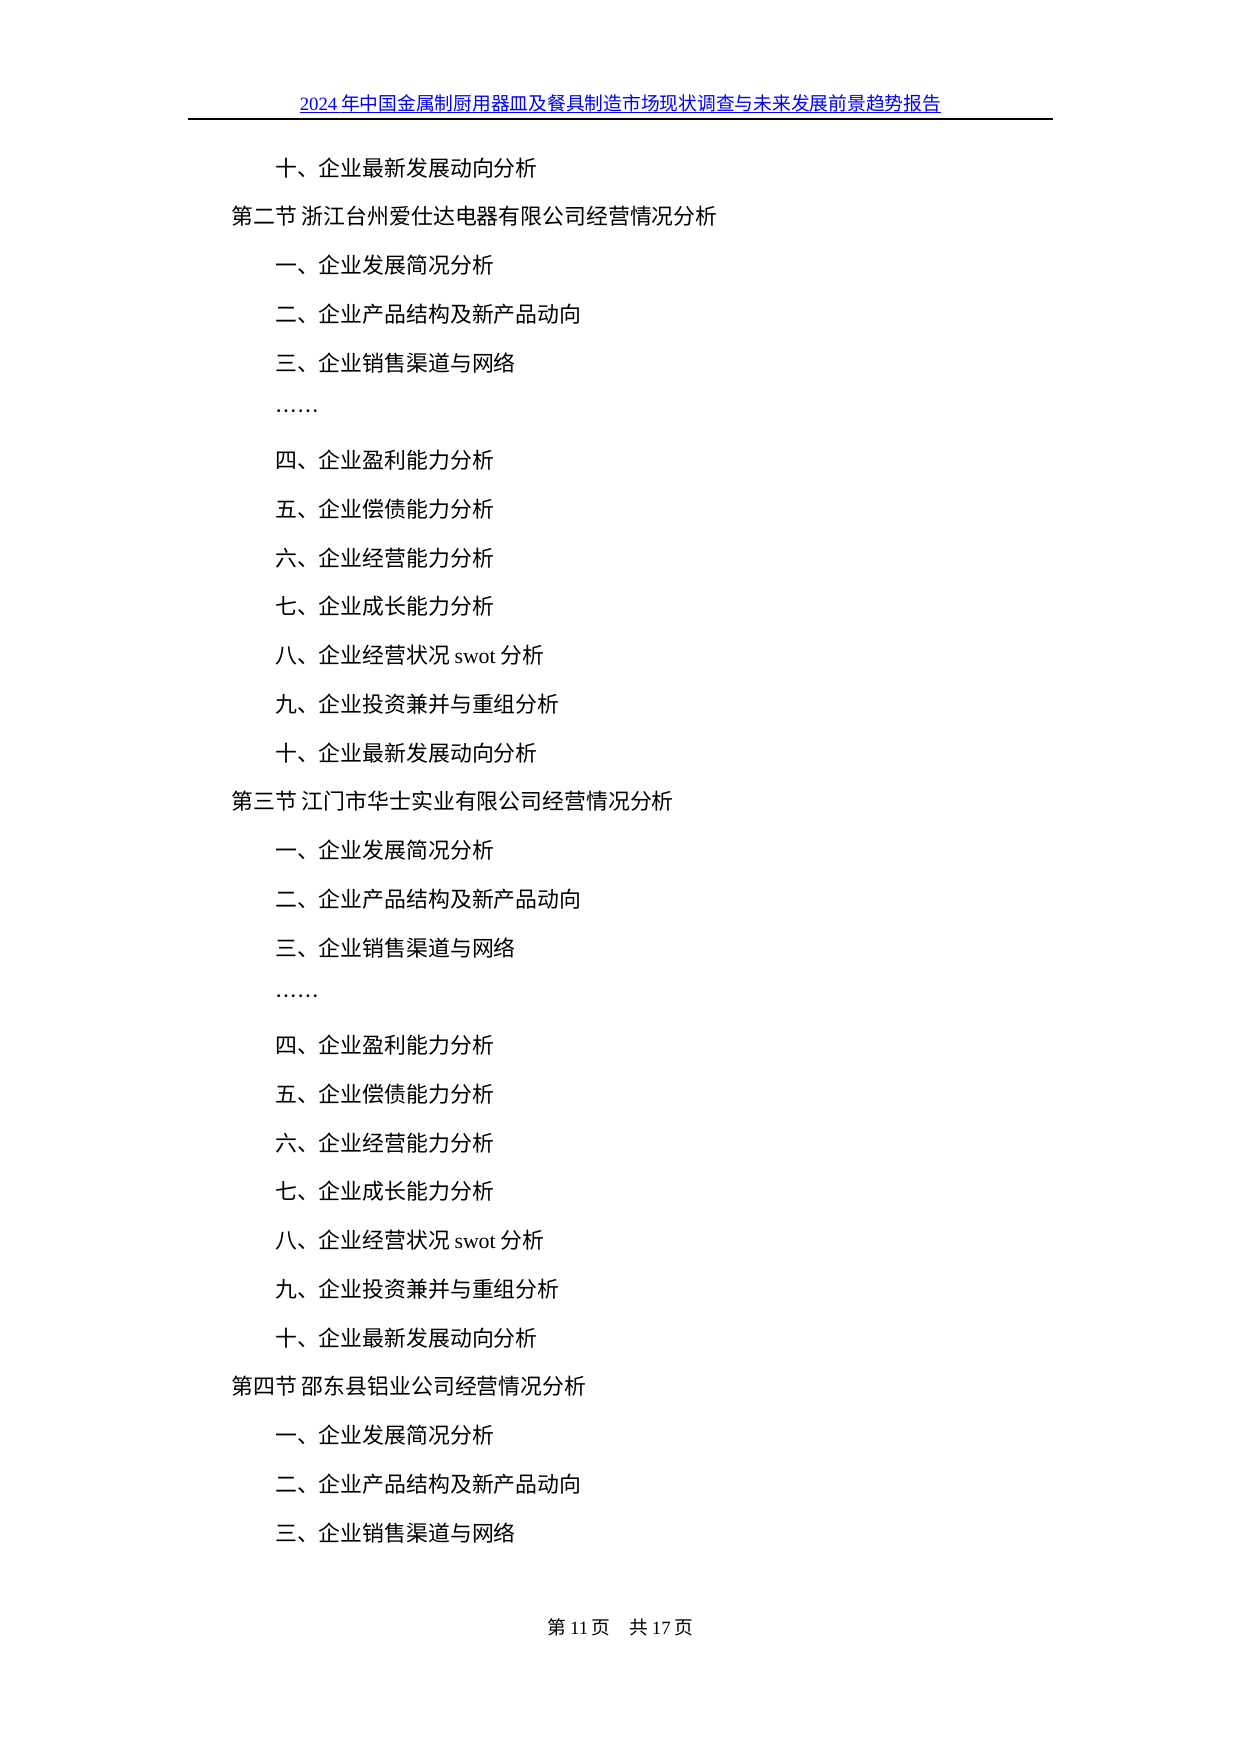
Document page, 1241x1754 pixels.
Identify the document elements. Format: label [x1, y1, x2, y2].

text [187, 150, 1053, 1548]
